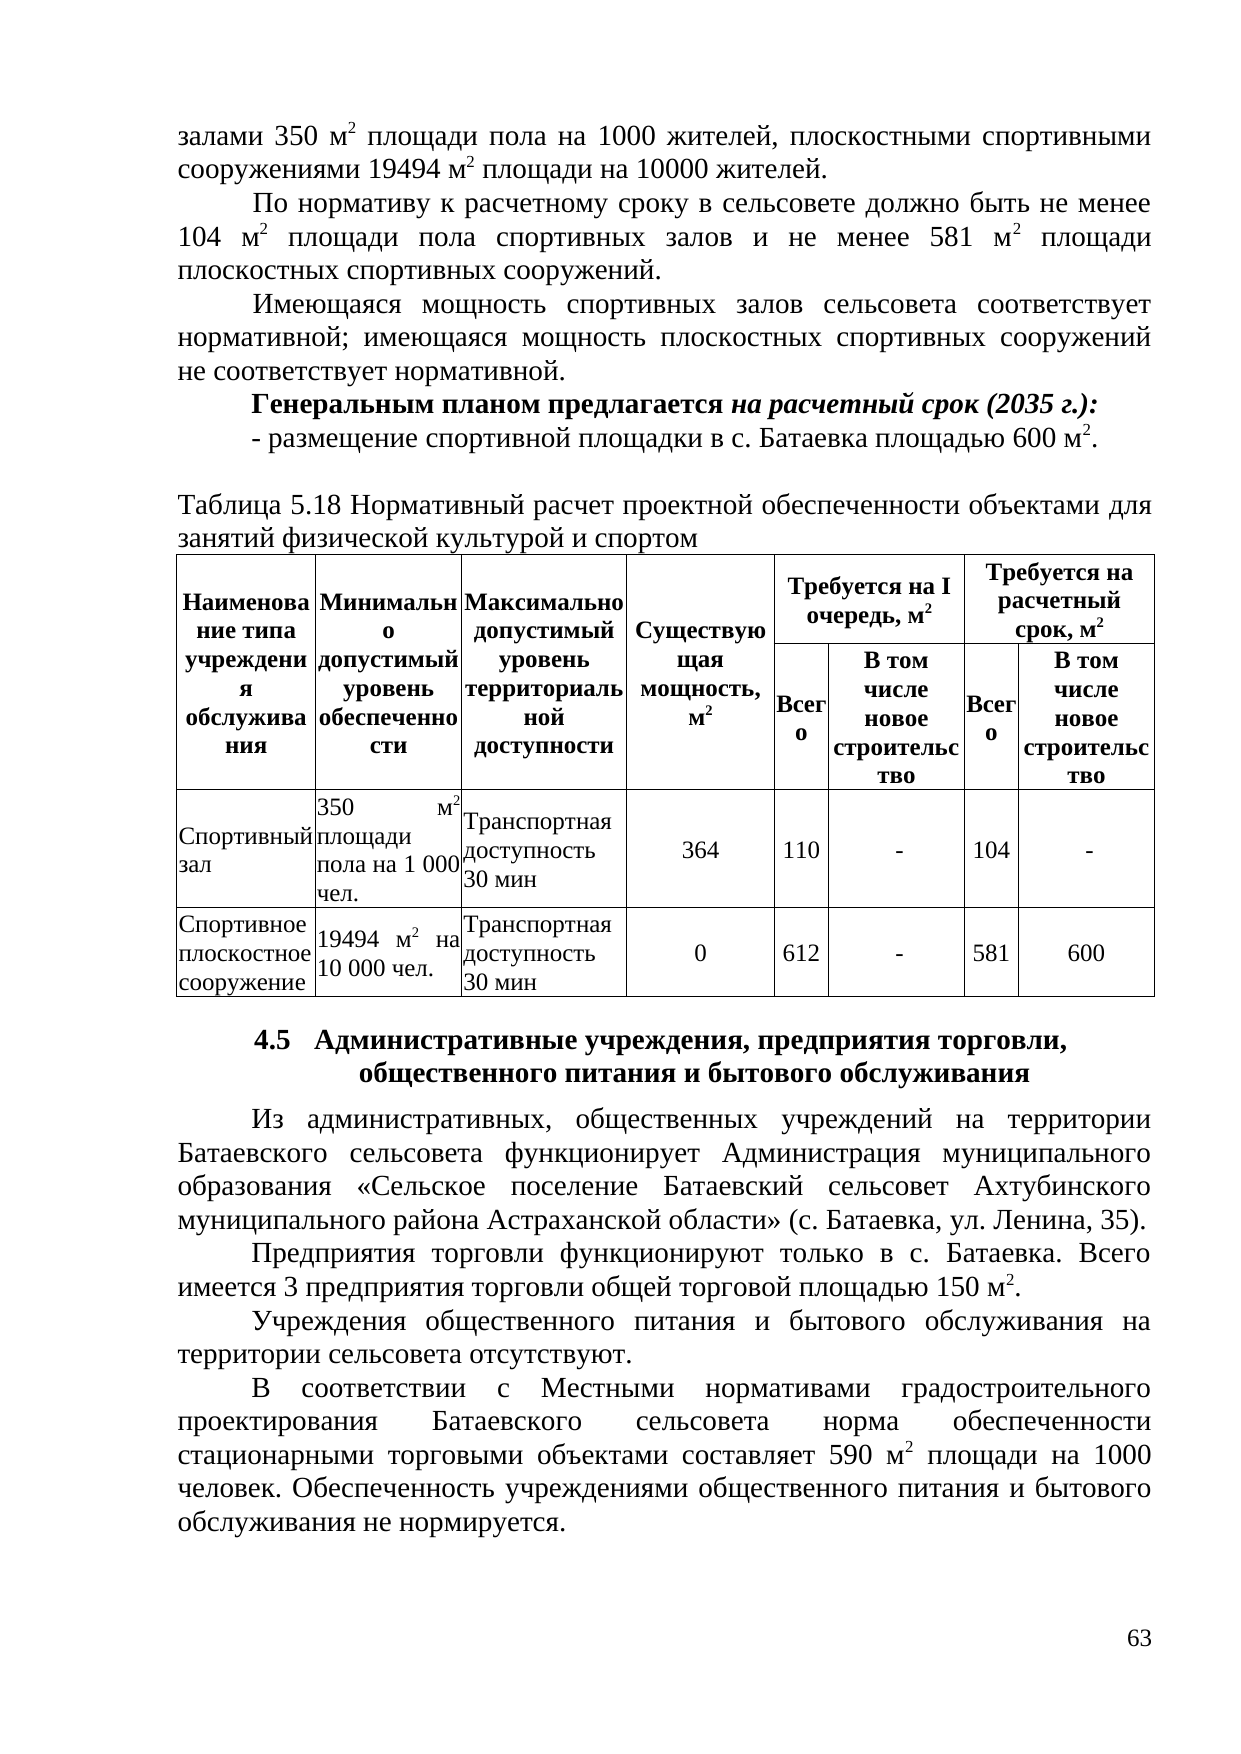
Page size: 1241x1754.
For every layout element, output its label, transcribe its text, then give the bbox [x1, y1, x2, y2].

table_cell 110 [775, 790, 828, 907]
table_cell 104 [965, 790, 1018, 907]
text По нормативу к расчетному сроку в сельсовете должно быть не менее 104 м2 площади пола спортивных залов и не менее 581 м2 площади плоскостных спортивных сооружений. [177, 185, 1152, 286]
table_cell Спортивное плоскостное сооружение [177, 908, 315, 996]
table_cell Спортивный зал [177, 790, 315, 907]
table_cell Всего [775, 644, 828, 789]
table_cell - [829, 908, 964, 996]
table_cell 612 [775, 908, 828, 996]
table_header Максимально допустимый уровень территориальной доступности [462, 555, 626, 789]
table_cell В том числе новое строительство [829, 644, 964, 789]
table_cell 581 [965, 908, 1018, 996]
table_cell - [829, 790, 964, 907]
table_header Наименование типа учреждения обслуживания [177, 555, 315, 789]
table_header Минимально допустимый уровень обеспеченности [316, 555, 461, 789]
table_cell Транспортная доступность 30 мин [462, 908, 626, 996]
table_header Требуется на I очередь, м2 [775, 555, 964, 643]
table_cell 0 [627, 908, 774, 996]
text - размещение спортивной площадки в с. Батаевка площадью 600 м2. [177, 420, 1152, 453]
table_cell Транспортная доступность 30 мин [462, 790, 626, 907]
table_cell 364 [627, 790, 774, 907]
text В соответствии с Местными нормативами градостроительного проектирования Батаевского сельсовета норма обеспеченности стационарными торговыми объектами составляет 590 м2 площади на 1000 человек. Обеспеченность учреждениями общественного питания и бытового обслуживания не нормируется. [177, 1370, 1152, 1537]
table_cell 19494 м2 на 10 000 чел. [316, 908, 461, 996]
text Предприятия торговли функционируют только в с. Батаевка. Всего имеется 3 предприятия торговли общей торговой площадью 150 м2. [177, 1236, 1152, 1303]
table_header Существующая мощность, м2 [627, 555, 774, 789]
text Учреждения общественного питания и бытового обслуживания на территории сельсовета отсутствуют. [177, 1303, 1152, 1370]
text Из административных, общественных учреждений на территории Батаевского сельсовета функционирует Администрация муниципального образования «Сельское поселение Батаевский сельсовет Ахтубинского муниципального района Астраханской области» (с. Батаевка, ул. Ленина, 35). [177, 1101, 1152, 1236]
text Имеющаяся мощность спортивных залов сельсовета соответствует нормативной; имеющаяся мощность плоскостных спортивных сооружений не соответствует нормативной. [177, 286, 1152, 386]
table_cell 350 м2 площади пола на 1 000 чел. [316, 790, 461, 907]
table_cell 600 [1019, 908, 1154, 996]
text Генеральным планом предлагается на расчетный срок (2035 г.): [177, 386, 1152, 420]
table_cell - [1019, 790, 1154, 907]
table_cell В том числе новое строительство [1019, 644, 1154, 789]
table_header Требуется на расчетный срок, м2 [965, 555, 1154, 643]
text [177, 118, 1152, 185]
table_cell Всего [965, 644, 1018, 789]
subtitle Административные учреждения, предприятия торговли, общественного питания и бытового обслуживания [177, 1022, 1152, 1089]
